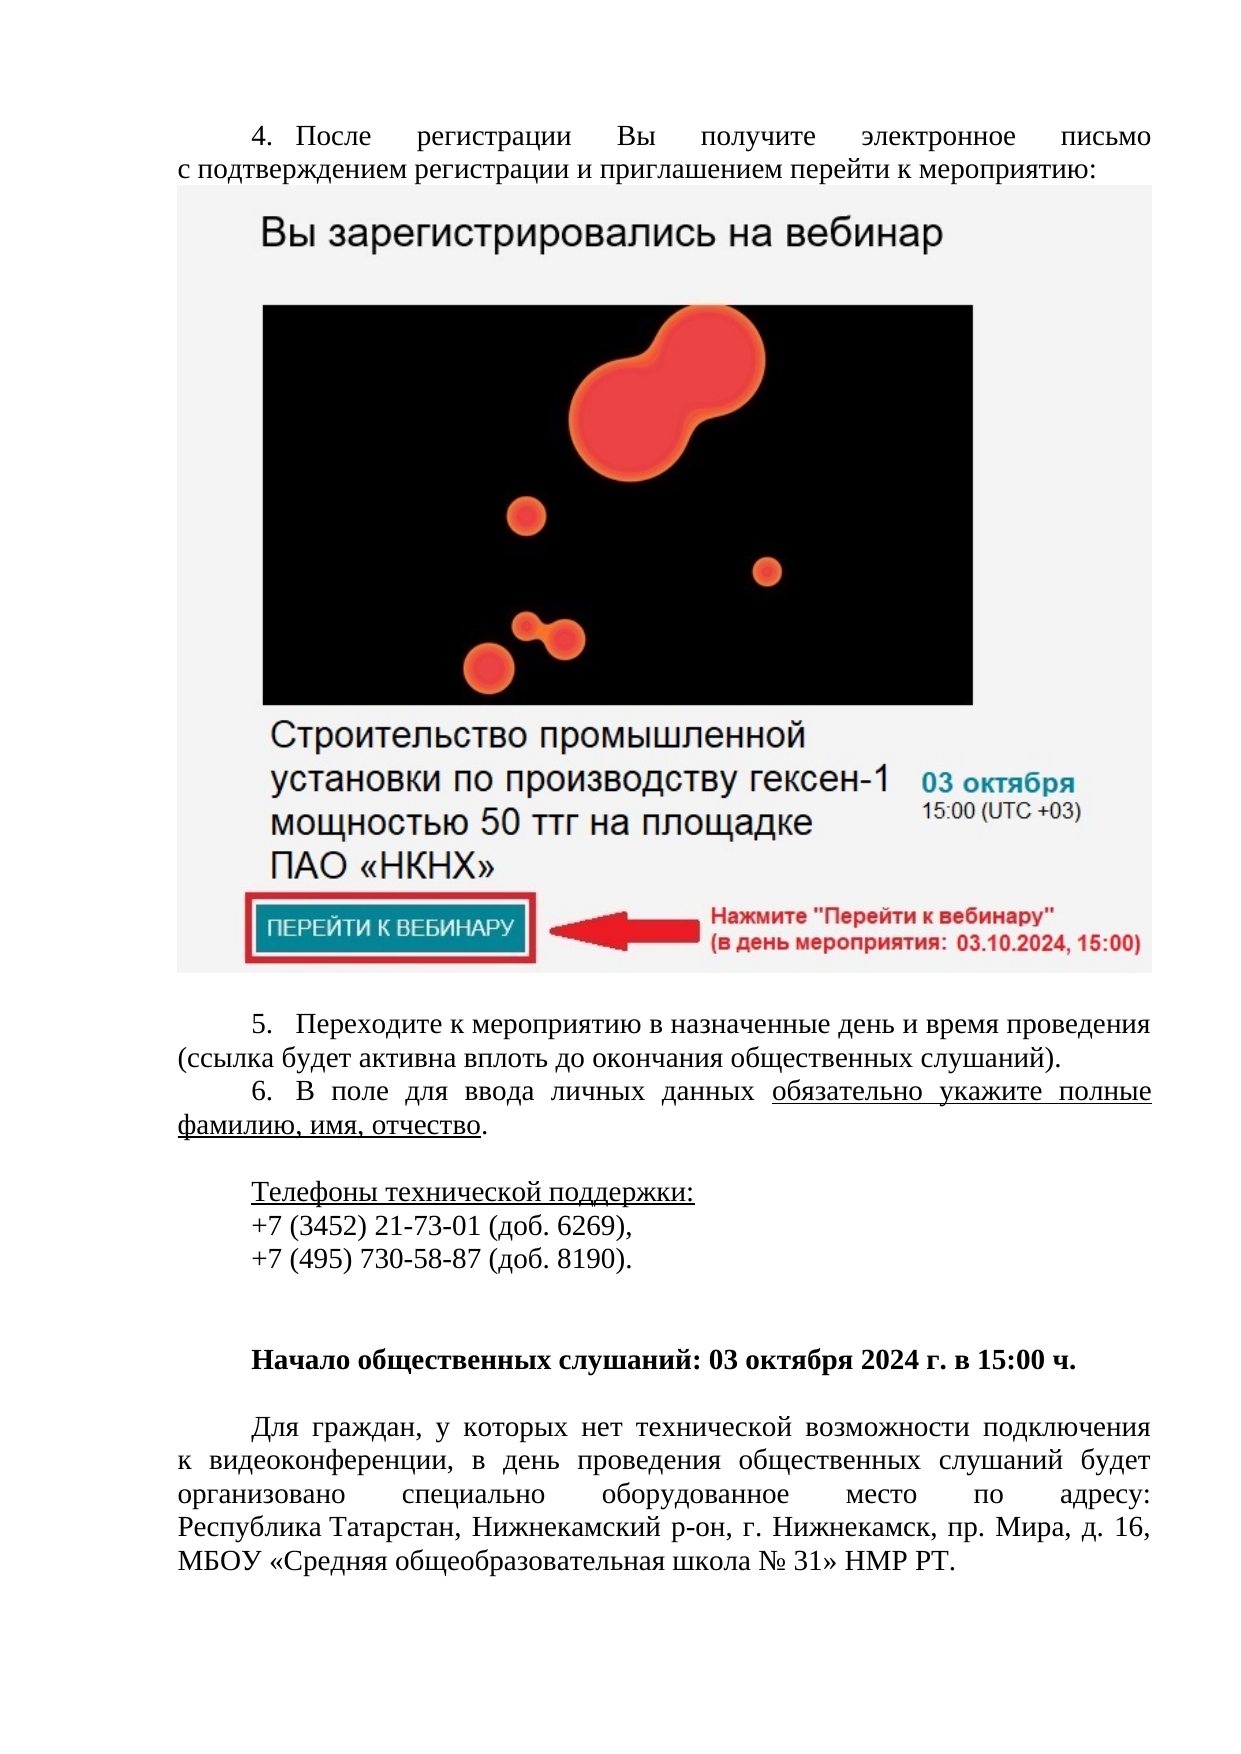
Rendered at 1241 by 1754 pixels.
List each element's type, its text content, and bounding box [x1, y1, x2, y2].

list Переходите к мероприятию в назначенные день и время проведения (ссылка будет активна вплоть до окончания общественных слушаний). [177, 1006, 1152, 1073]
text Начало общественных слушаний: 03 октября 2024 г. в 15:00 ч. [177, 1342, 1152, 1375]
text Для граждан, у которых нет технической возможности подключения к видеоконференции, в день проведения общественных слушаний будет организовано специально оборудованное место по адресу: Республика Татарстан, Нижнекамский р-он, г. Нижнекамск, пр. Мира, д. 16, МБОУ «Средняя общеобразовательная школа № 31» НМР РТ. [177, 1409, 1152, 1577]
list В поле для ввода личных данных обязательно укажите полные фамилию, имя, отчество. [177, 1073, 1152, 1141]
text Телефоны технической поддержки: [177, 1174, 1152, 1208]
list После регистрации Вы получите электронное письмо с подтверждением регистрации и приглашением перейти к мероприятию: [177, 118, 1152, 185]
text +7 (495) 730-58-87 (доб. 8190). [177, 1241, 1152, 1275]
picture [177, 185, 1152, 973]
text +7 (3452) 21-73-01 (доб. 6269), [177, 1208, 1152, 1241]
